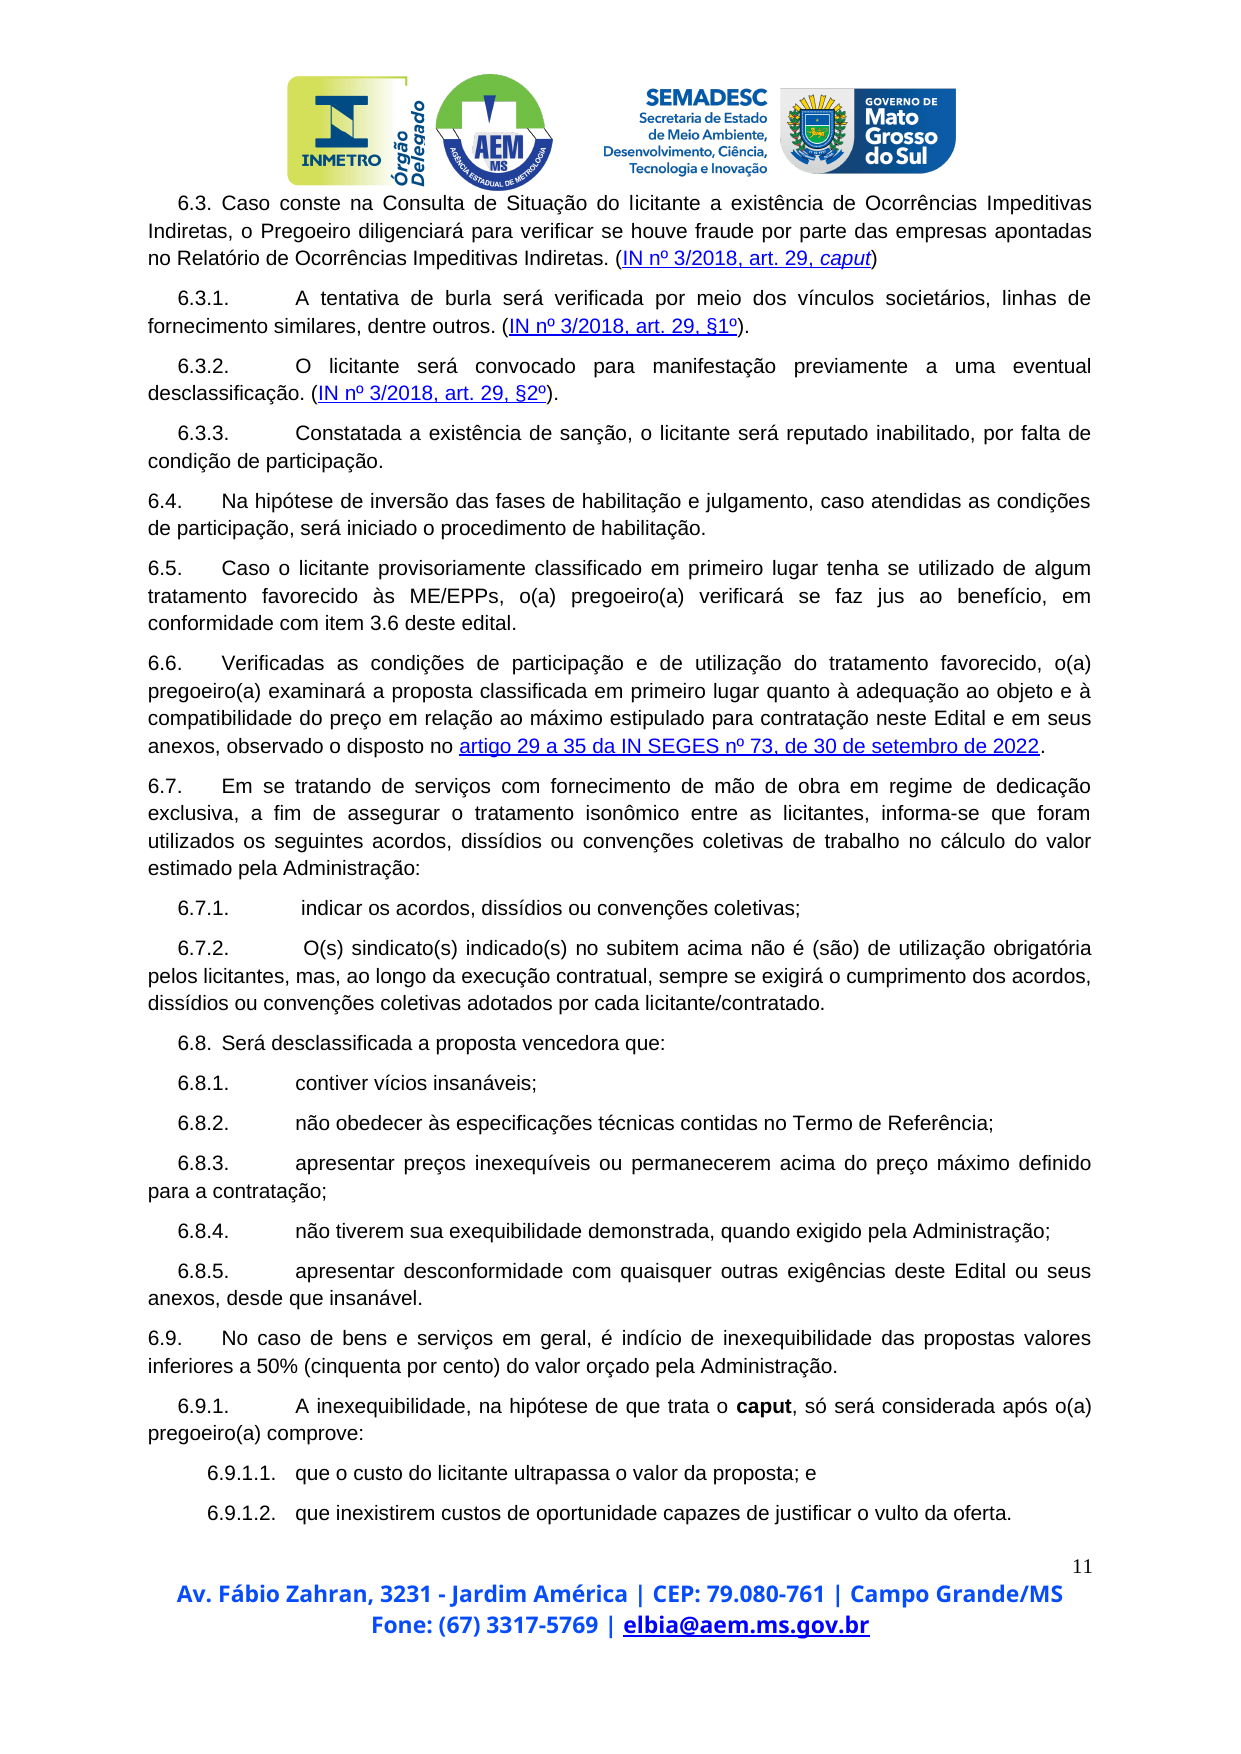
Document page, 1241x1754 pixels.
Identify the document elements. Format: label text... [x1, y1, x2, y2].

text Verificadas as condições de participação e de utilização do tratamento favorecido, o(a) pregoeiro(a) examinará a proposta classificada em primeiro lugar quanto à adequação ao objeto e à compatibilidade do preço em relação ao máximo estipulado para contratação neste Edital e em seus anexos, observado o disposto no artigo 29 a 35 da IN SEGES nº 73, de 30 de setembro de 2022. [148, 651, 1092, 757]
text A tentativa de burla será verificada por meio dos vínculos societários, linhas de fornecimento similares, dentre outros. (IN nº 3/2018, art. 29, §1º). [148, 286, 1092, 337]
text não obedecer às especificações técnicas contidas no Termo de Referência; [148, 1111, 1092, 1135]
text apresentar desconformidade com quaisquer outras exigências deste Edital ou seus anexos, desde que insanável. [148, 1258, 1092, 1310]
text Em se tratando de serviços com fornecimento de mão de obra em regime de dedicação exclusiva, a fim de assegurar o tratamento isonômico entre as licitantes, informa-se que foram utilizados os seguintes acordos, dissídios ou convenções coletivas de trabalho no cálculo do valor estimado pela Administração: [148, 773, 1092, 880]
text O licitante será convocado para manifestação previamente a uma eventual desclassificação. (IN nº 3/2018, art. 29, §2º). [148, 353, 1092, 405]
text A inexequibilidade, na hipótese de que trata o caput, só será considerada após o(a) pregoeiro(a) comprove: [148, 1393, 1092, 1445]
text Caso o licitante provisoriamente classificado em primeiro lugar tenha se utilizado de algum tratamento favorecido às ME/EPPs, o(a) pregoeiro(a) verificará se faz jus ao benefício, em conformidade com item 3.6 deste edital. [148, 556, 1092, 635]
text No caso de bens e serviços em geral, é indício de inexequibilidade das propostas valores inferiores a 50% (cinquenta por cento) do valor orçado pela Administração. [148, 1326, 1092, 1377]
text apresentar preços inexequíveis ou permanecerem acima do preço máximo definido para a contratação; [148, 1151, 1092, 1202]
text que o custo do licitante ultrapassa o valor da proposta; e [207, 1461, 1092, 1485]
text não tiverem sua exequibilidade demonstrada, quando exigido pela Administração; [148, 1218, 1092, 1242]
picture [284, 73, 425, 191]
picture [435, 74, 956, 191]
text O(s) sindicato(s) indicado(s) no subitem acima não é (são) de utilização obrigatória pelos licitantes, mas, ao longo da execução contratual, sempre se exigirá o cumprimento dos acordos, dissídios ou convenções coletivas adotados por cada licitante/contratado. [148, 936, 1092, 1015]
text que inexistirem custos de oportunidade capazes de justificar o vulto da oferta. [207, 1501, 1092, 1525]
text Caso conste na Consulta de Situação do licitante a existência de Ocorrências Impeditivas Indiretas, o Pregoeiro diligenciará para verificar se houve fraude por parte das empresas apontadas no Relatório de Ocorrências Impeditivas Indiretas. (IN nº 3/2018, art. 29, caput) [148, 191, 1092, 270]
text Constatada a existência de sanção, o licitante será reputado inabilitado, por falta de condição de participação. [148, 421, 1092, 472]
text Será desclassificada a proposta vencedora que: [148, 1031, 1092, 1055]
text contiver vícios insanáveis; [148, 1071, 1092, 1095]
text indicar os acordos, dissídios ou convenções coletivas; [148, 896, 1092, 920]
text Na hipótese de inversão das fases de habilitação e julgamento, caso atendidas as condições de participação, será iniciado o procedimento de habilitação. [148, 488, 1092, 540]
